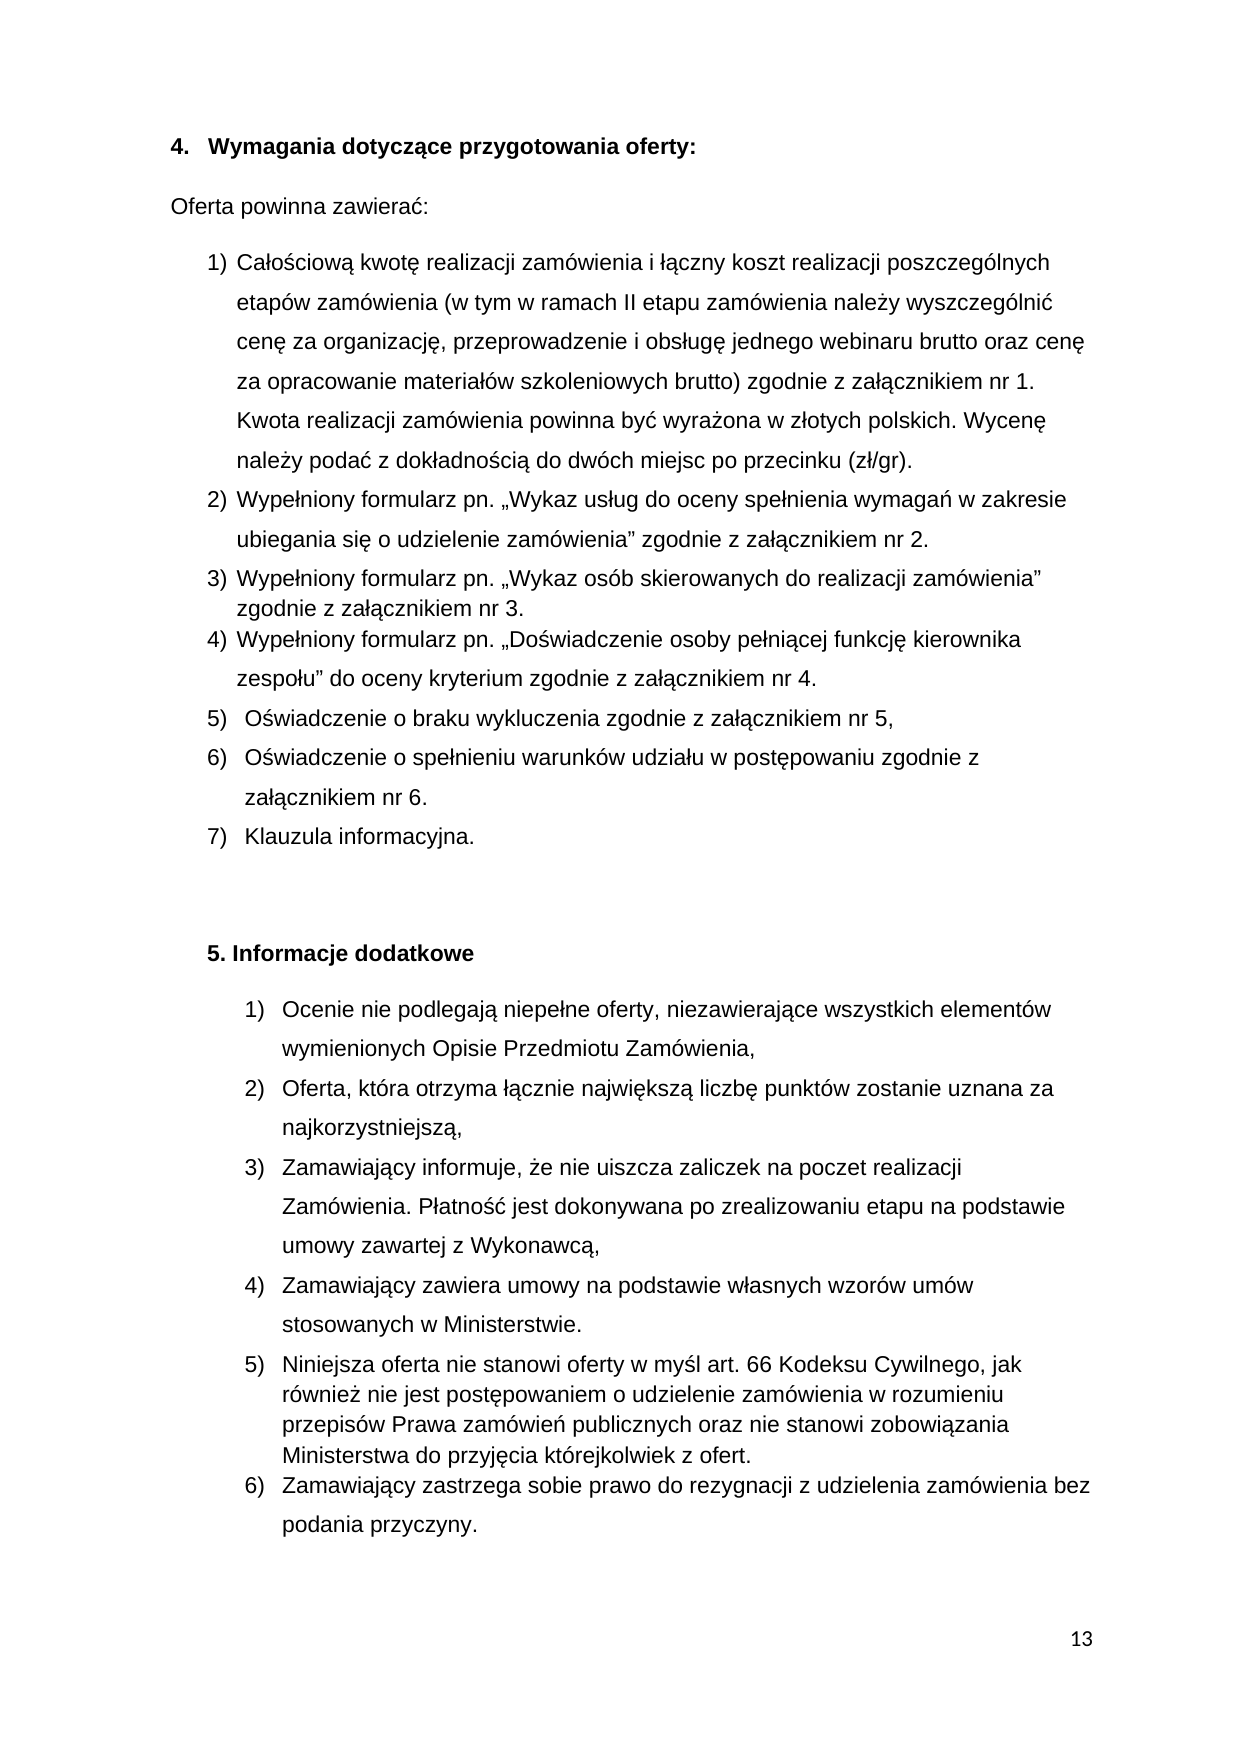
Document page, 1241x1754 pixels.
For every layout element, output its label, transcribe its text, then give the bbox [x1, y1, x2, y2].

list Ocenie nie podlegają niepełne oferty, niezawierające wszystkich elementów wymienionych Opisie Przedmiotu Zamówienia, [244, 996, 1093, 1061]
list Zamawiający informuje, że nie uiszcza zaliczek na poczet realizacji Zamówienia. Płatność jest dokonywana po zrealizowaniu etapu na podstawie umowy zawartej z Wykonawcą, [244, 1153, 1093, 1259]
list Wypełniony formularz pn. „Doświadczenie osoby pełniącej funkcję kierownika zespołu” do oceny kryterium zgodnie z załącznikiem nr 4. [207, 626, 1093, 691]
list Zamawiający zawiera umowy na podstawie własnych wzorów umów stosowanych w Ministerstwie. [244, 1272, 1093, 1338]
text Oferta powinna zawierać: [170, 193, 1093, 219]
list Oferta, która otrzyma łącznie największą liczbę punktów zostanie uznana za najkorzystniejszą, [244, 1074, 1093, 1140]
list Oświadczenie o braku wykluczenia zgodnie z załącznikiem nr 5, [207, 704, 1093, 731]
list Wypełniony formularz pn. „Wykaz osób skierowanych do realizacji zamówienia” zgodnie z załącznikiem nr 3. [207, 565, 1093, 622]
text 5. Informacje dodatkowe [207, 939, 1093, 966]
list Wypełniony formularz pn. „Wykaz usług do oceny spełnienia wymagań w zakresie ubiegania się o udzielenie zamówienia” zgodnie z załącznikiem nr 2. [207, 486, 1093, 552]
list Klauzula informacyjna. [207, 823, 1093, 849]
list Całościową kwotę realizacji zamówienia i łączny koszt realizacji poszczególnych etapów zamówienia (w tym w ramach II etapu zamówienia należy wyszczególnić cenę za organizację, przeprowadzenie i obsługę jednego webinaru brutto oraz cenę za opracowanie materiałów szkoleniowych brutto) zgodnie z załącznikiem nr 1. Kwota realizacji zamówienia powinna być wyrażona w złotych polskich. Wycenę należy podać z dokładnością do dwóch miejsc po przecinku (zł/gr). [207, 249, 1093, 473]
list Zamawiający zastrzega sobie prawo do rezygnacji z udzielenia zamówienia bez podania przyczyny. [244, 1472, 1093, 1538]
list Oświadczenie o spełnieniu warunków udziału w postępowaniu zgodnie z załącznikiem nr 6. [207, 744, 1093, 810]
list Niniejsza oferta nie stanowi oferty w myśl art. 66 Kodeksu Cywilnego, jak również nie jest postępowaniem o udzielenie zamówienia w rozumieniu przepisów Prawa zamówień publicznych oraz nie stanowi zobowiązania Ministerstwa do przyjęcia którejkolwiek z ofert. [244, 1351, 1093, 1468]
list Wymagania dotyczące przygotowania oferty: [170, 133, 1093, 159]
